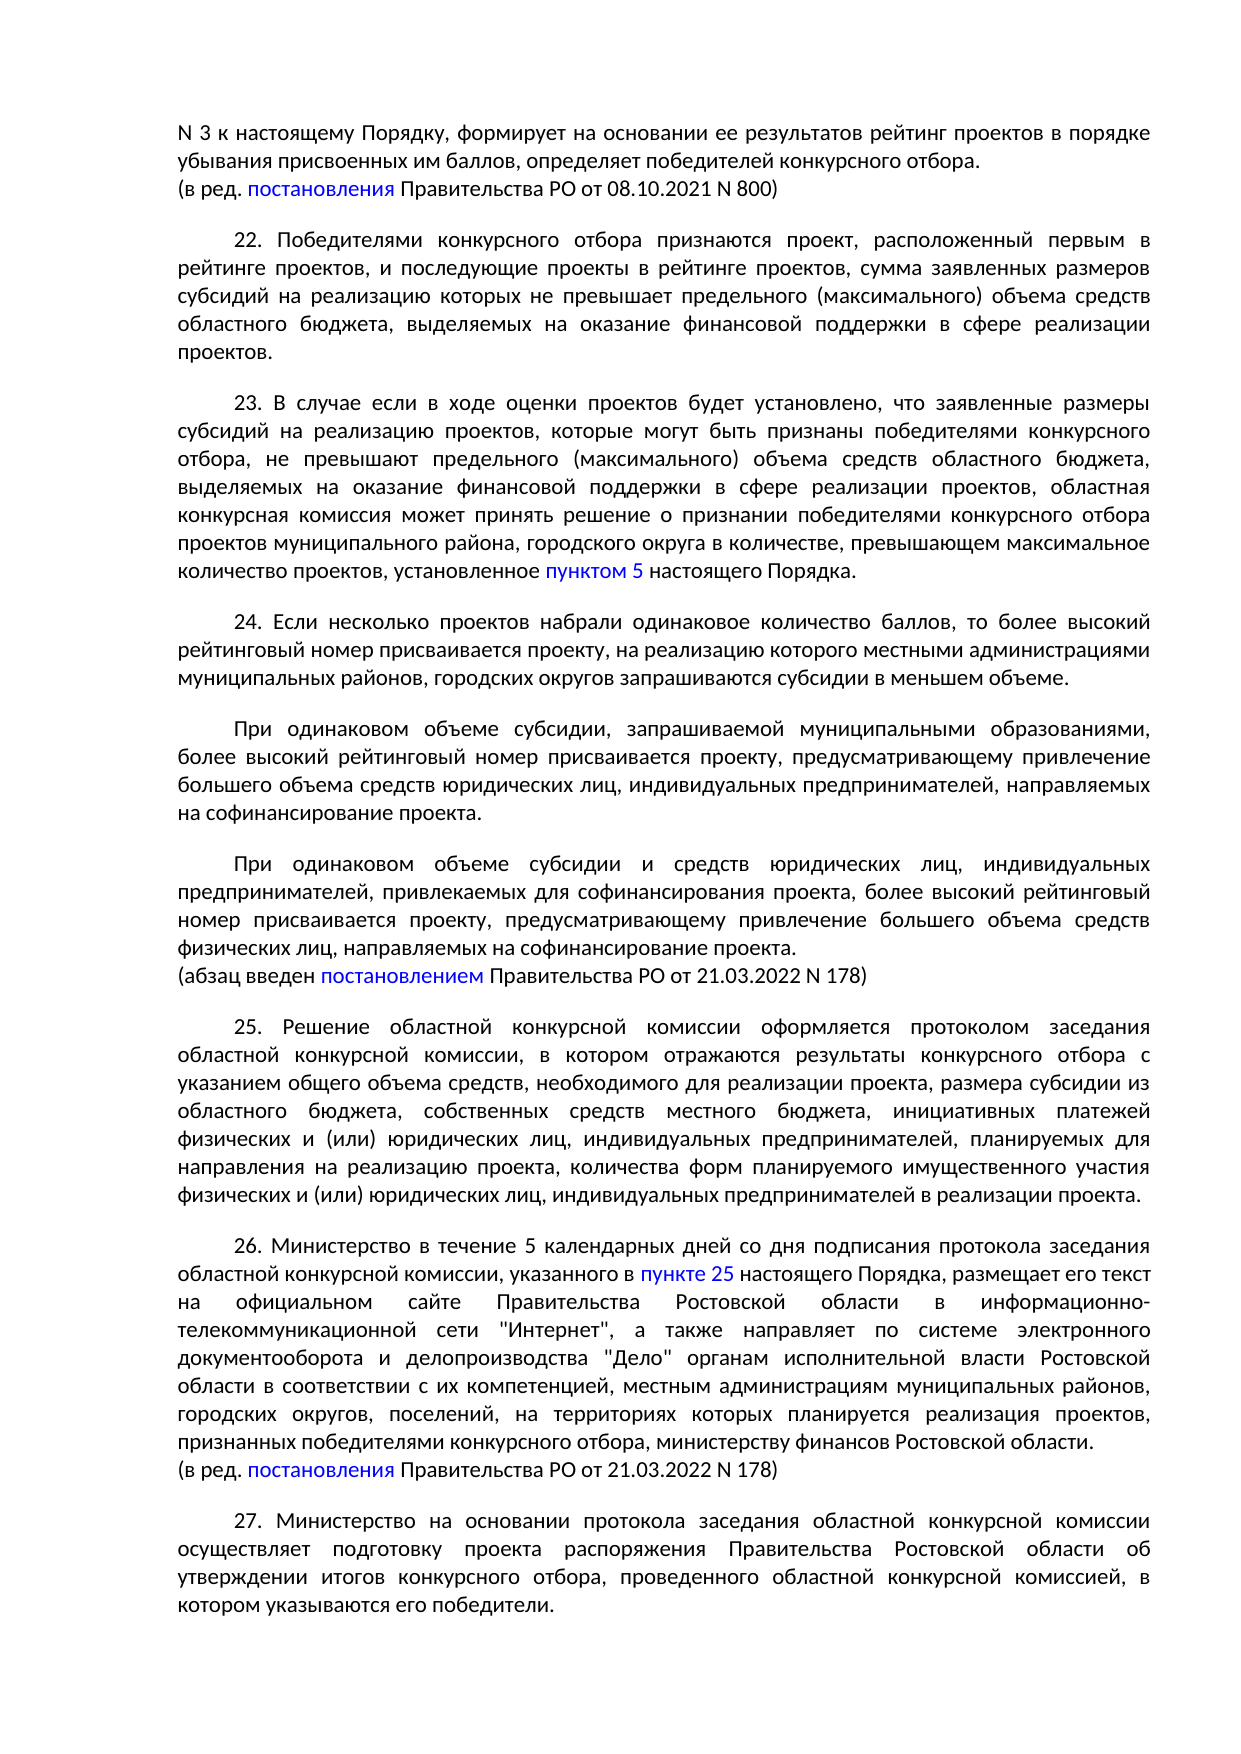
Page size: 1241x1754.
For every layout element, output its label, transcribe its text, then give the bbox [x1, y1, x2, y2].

text 22. Победителями конкурсного отбора признаются проект, расположенный первым в рейтинге проектов, и последующие проекты в рейтинге проектов, сумма заявленных размеров субсидий на реализацию которых не превышает предельного (максимального) объема средств областного бюджета, выделяемых на оказание финансовой поддержки в сфере реализации проектов. [177, 225, 1152, 365]
text (в ред. постановления Правительства РО от 08.10.2021 N 800) [177, 174, 1152, 202]
text 25. Решение областной конкурсной комиссии оформляется протоколом заседания областной конкурсной комиссии, в котором отражаются результаты конкурсного отбора с указанием общего объема средств, необходимого для реализации проекта, размера субсидии из областного бюджета, собственных средств местного бюджета, инициативных платежей физических и (или) юридических лиц, индивидуальных предпринимателей, планируемых для направления на реализацию проекта, количества форм планируемого имущественного участия физических и (или) юридических лиц, индивидуальных предпринимателей в реализации проекта. [177, 1012, 1152, 1208]
text 24. Если несколько проектов набрали одинаковое количество баллов, то более высокий рейтинговый номер присваивается проекту, на реализацию которого местными администрациями муниципальных районов, городских округов запрашиваются субсидии в меньшем объеме. [177, 607, 1152, 691]
text При одинаковом объеме субсидии и средств юридических лиц, индивидуальных предпринимателей, привлекаемых для софинансирования проекта, более высокий рейтинговый номер присваивается проекту, предусматривающему привлечение большего объема средств физических лиц, направляемых на софинансирование проекта. [177, 849, 1152, 961]
text При одинаковом объеме субсидии, запрашиваемой муниципальными образованиями, более высокий рейтинговый номер присваивается проекту, предусматривающему привлечение большего объема средств юридических лиц, индивидуальных предпринимателей, направляемых на софинансирование проекта. [177, 714, 1152, 826]
text 26. Министерство в течение 5 календарных дней со дня подписания протокола заседания областной конкурсной комиссии, указанного в пункте 25 настоящего Порядка, размещает его текст на официальном сайте Правительства Ростовской области в информационно-телекоммуникационной сети "Интернет", а также направляет по системе электронного документооборота и делопроизводства "Дело" органам исполнительной власти Ростовской области в соответствии с их компетенцией, местным администрациям муниципальных районов, городских округов, поселений, на территориях которых планируется реализация проектов, признанных победителями конкурсного отбора, министерству финансов Ростовской области. [177, 1231, 1152, 1455]
text (в ред. постановления Правительства РО от 21.03.2022 N 178) [177, 1455, 1152, 1483]
text (абзац введен постановлением Правительства РО от 21.03.2022 N 178) [177, 961, 1152, 989]
text 27. Министерство на основании протокола заседания областной конкурсной комиссии осуществляет подготовку проекта распоряжения Правительства Ростовской области об утверждении итогов конкурсного отбора, проведенного областной конкурсной комиссией, в котором указываются его победители. [177, 1506, 1152, 1618]
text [177, 118, 1152, 174]
text 23. В случае если в ходе оценки проектов будет установлено, что заявленные размеры субсидий на реализацию проектов, которые могут быть признаны победителями конкурсного отбора, не превышают предельного (максимального) объема средств областного бюджета, выделяемых на оказание финансовой поддержки в сфере реализации проектов, областная конкурсная комиссия может принять решение о признании победителями конкурсного отбора проектов муниципального района, городского округа в количестве, превышающем максимальное количество проектов, установленное пунктом 5 настоящего Порядка. [177, 388, 1152, 584]
